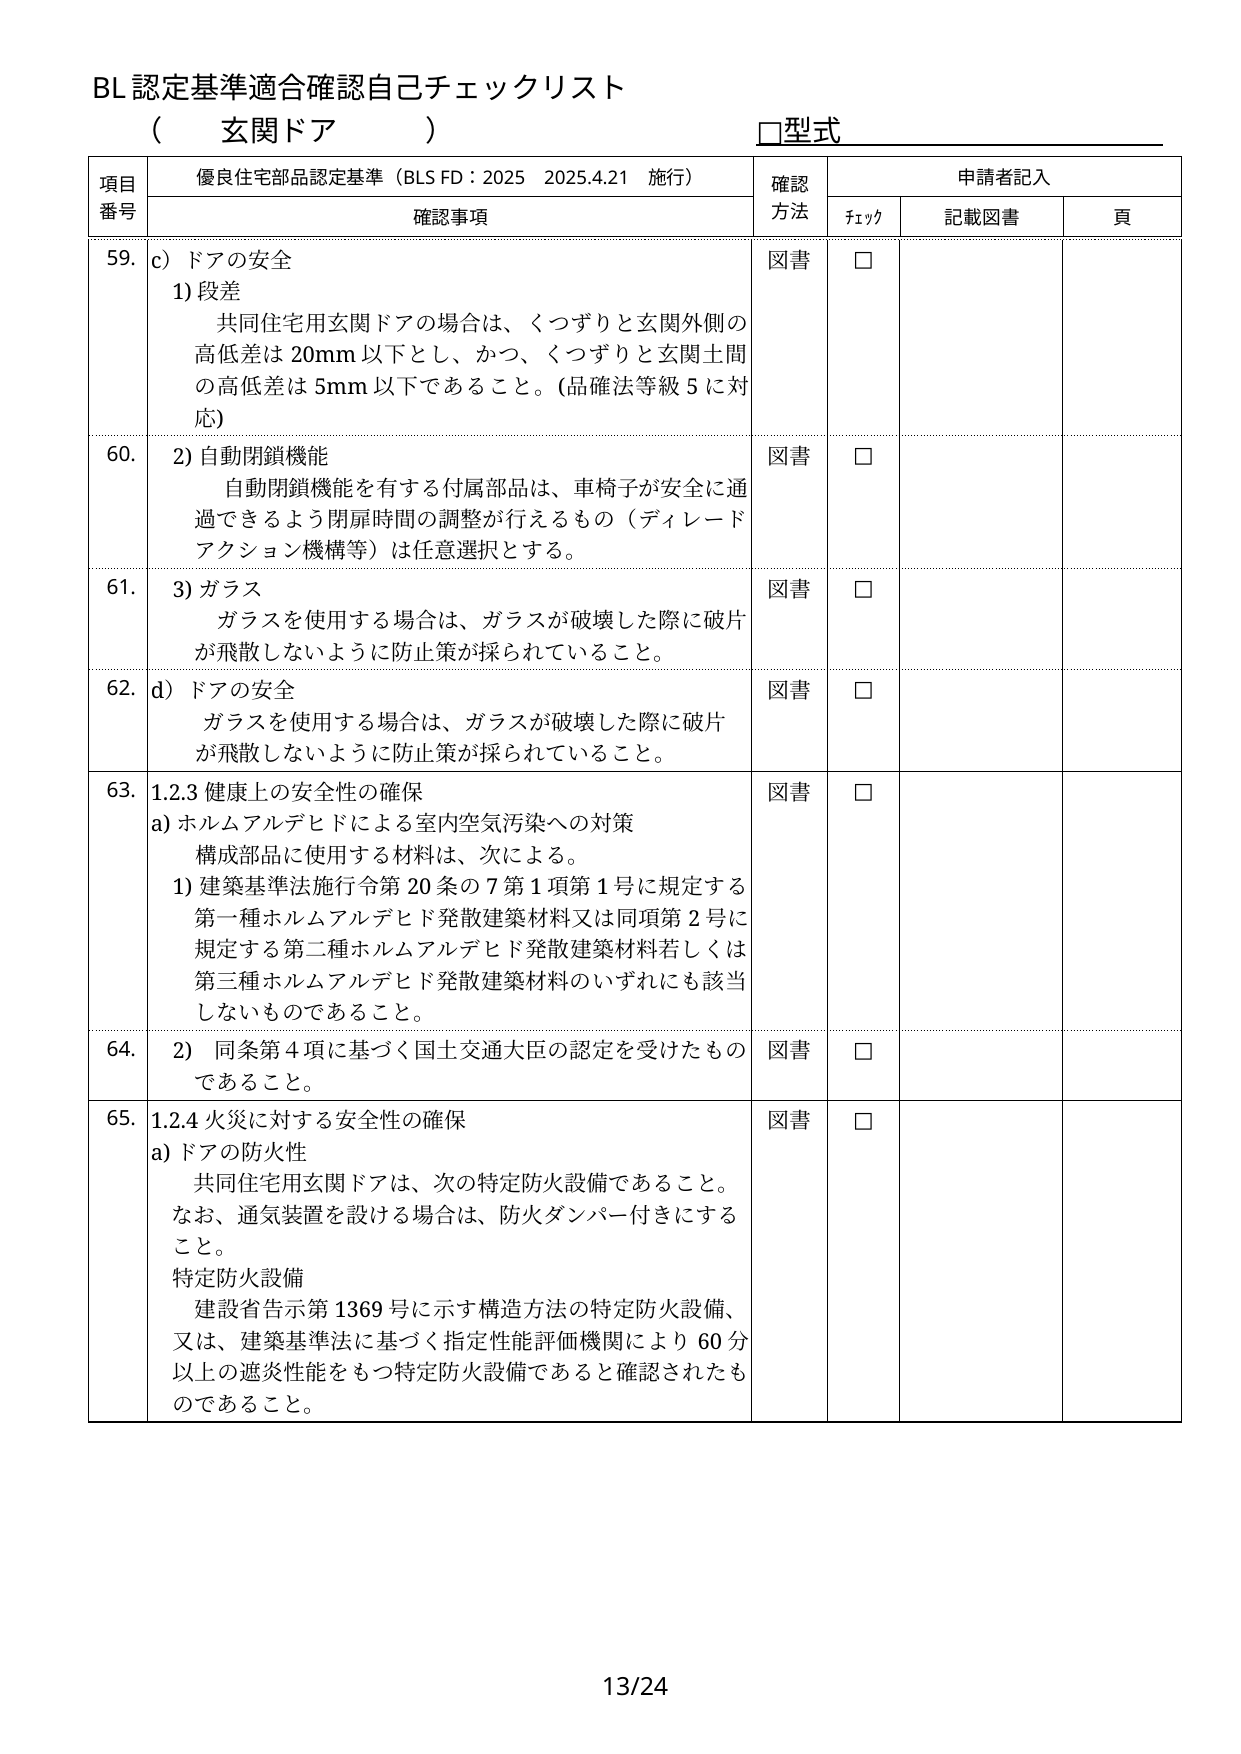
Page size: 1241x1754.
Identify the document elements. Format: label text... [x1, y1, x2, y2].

table_cell [900, 669, 1062, 771]
table_cell [900, 435, 1062, 568]
table_cell [1063, 435, 1181, 568]
table_cell [89, 435, 147, 568]
table_cell c）ドアの安全 1) 段差 共同住宅用玄関ドアの場合は、くつずりと玄関外側の高低差は20mm以下とし、かつ、くつずりと玄関土間の高低差は5mm以下であること。(品確法等級5に対応) [148, 239, 751, 435]
table_cell [89, 568, 147, 669]
table_cell [900, 1030, 1062, 1099]
table_cell 図書 [752, 772, 827, 1030]
table_cell [899, 239, 1062, 435]
table_cell 図書 [752, 435, 827, 568]
table_cell □ [828, 1030, 899, 1099]
table_cell [1062, 239, 1181, 435]
table_cell 図書 [752, 1101, 827, 1421]
table_cell [89, 1101, 147, 1421]
table_cell [89, 772, 147, 1030]
table_cell d）ドアの安全 ガラスを使用する場合は、ガラスが破壊した際に破片 が飛散しないように防止策が採られていること。 [148, 669, 751, 771]
table_cell 3) ガラス ガラスを使用する場合は、ガラスが破壊した際に破片が飛散しないように防止策が採られていること。 [148, 568, 751, 669]
table_cell [900, 1101, 1062, 1421]
table_cell [89, 239, 147, 435]
table_cell 図書 [752, 568, 827, 669]
table_cell □ [827, 239, 899, 435]
table_cell [900, 772, 1062, 1030]
table_cell 2) 同条第４項に基づく国土交通大臣の認定を受けたものであること。 [148, 1030, 751, 1099]
table_cell [1063, 669, 1181, 771]
table_cell □ [828, 669, 899, 771]
table_cell 図書 [752, 669, 827, 771]
table_cell [1063, 772, 1181, 1030]
table_cell □ [828, 772, 899, 1030]
table_cell [89, 1030, 147, 1099]
table_cell 図書 [752, 1030, 827, 1099]
table_cell 1.2.4 火災に対する安全性の確保 a) ドアの防火性 共同住宅用玄関ドアは、次の特定防火設備であること。なお、通気装置を設ける場合は、防火ダンパー付きにすること。 特定防火設備 建設省告示第1369号に示す構造方法の特定防火設備、又は、建築基準法に基づく指定性能評価機関により60分以上の遮炎性能をもつ特定防火設備であると確認されたものであること。 [148, 1101, 751, 1421]
table_cell [1063, 1030, 1181, 1099]
table_cell □ [828, 568, 899, 669]
table_cell [1063, 568, 1181, 669]
table_cell 図書 [752, 239, 827, 435]
table_cell □ [828, 435, 899, 568]
table_cell 1.2.3 健康上の安全性の確保 a) ホルムアルデヒドによる室内空気汚染への対策 構成部品に使用する材料は、次による。 1) 建築基準法施行令第20条の7第1項第1号に規定する第一種ホルムアルデヒド発散建築材料又は同項第2号に規定する第二種ホルムアルデヒド発散建築材料若しくは第三種ホルムアルデヒド発散建築材料のいずれにも該当しないものであること。 [148, 772, 751, 1030]
table_cell [89, 669, 147, 771]
table_cell 2) 自動閉鎖機能 自動閉鎖機能を有する付属部品は、車椅子が安全に通過できるよう閉扉時間の調整が行えるもの（ディレードアクション機構等）は任意選択とする。 [148, 435, 751, 568]
table_cell [1063, 1101, 1181, 1421]
table_cell □ [828, 1101, 899, 1421]
table_cell [900, 568, 1062, 669]
